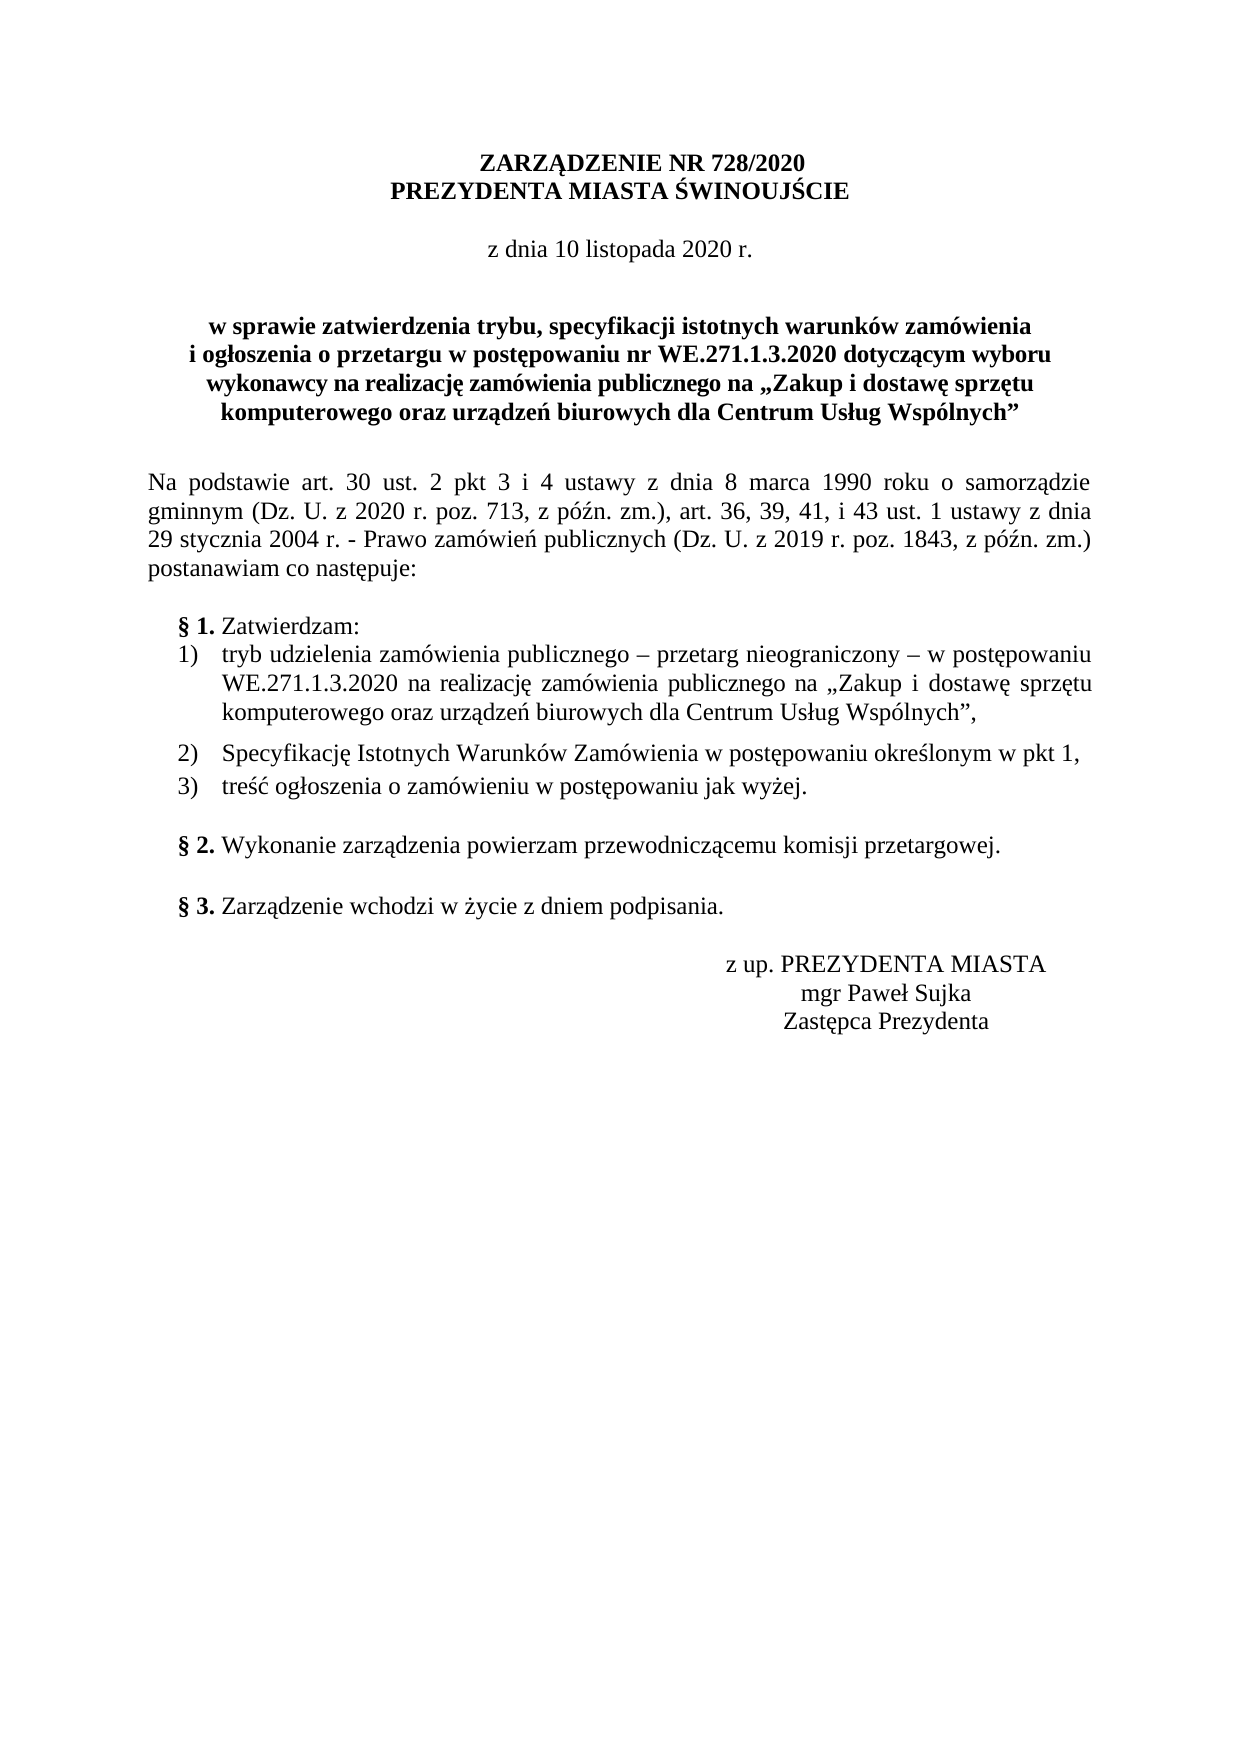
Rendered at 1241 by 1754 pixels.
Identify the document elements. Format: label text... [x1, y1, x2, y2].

text 1) tryb udzielenia zamówienia publicznego – przetarg nieograniczony – w postępowaniu WE.271.1.3.2020 na realizację zamówienia publicznego na „Zakup i dostawę sprzętu komputerowego oraz urządzeń biurowych dla Centrum Usług Wspólnych”, [177, 639, 1092, 726]
text § 1. Zatwierdzam: [177, 611, 1092, 639]
text w sprawie zatwierdzenia trybu, specyfikacji istotnych warunków zamówienia i ogłoszenia o przetargu w postępowaniu nr WE.271.1.3.2020 dotyczącym wyboru wykonawcy na realizację zamówienia publicznego na „Zakup i dostawę sprzętu komputerowego oraz urządzeń biurowych dla Centrum Usług Wspólnych” [148, 311, 1092, 426]
text 2) Specyfikację Istotnych Warunków Zamówienia w postępowaniu określonym w pkt 1, [177, 738, 1092, 767]
text Zastępca Prezydenta [679, 1006, 1092, 1035]
title ZARZĄDZENIE NR 728/2020 [148, 148, 1092, 176]
text mgr Paweł Sujka [679, 978, 1092, 1006]
text § 3. Zarządzenie wchodzi w życie z dniem podpisania. [177, 891, 1092, 920]
text z dnia 10 listopada 2020 r. [148, 234, 1092, 263]
text § 2. Wykonanie zarządzenia powierzam przewodniczącemu komisji przetargowej. [177, 829, 1092, 860]
text 3) treść ogłoszenia o zamówieniu w postępowaniu jak wyżej. [177, 771, 1092, 800]
text PREZYDENTA MIASTA ŚWINOUJŚCIE [148, 176, 1092, 205]
text Na podstawie art. 30 ust. 2 pkt 3 i 4 ustawy z dnia 8 marca 1990 roku o samorządzie gminnym (Dz. U. z 2020 r. poz. 713, z późn. zm.), art. 36, 39, 41, i 43 ust. 1 ustawy z dnia 29 stycznia 2004 r. - Prawo zamówień publicznych (Dz. U. z 2019 r. poz. 1843, z późn. zm.) postanawiam co następuje: [148, 467, 1092, 582]
text z up. PREZYDENTA MIASTA [679, 949, 1092, 978]
